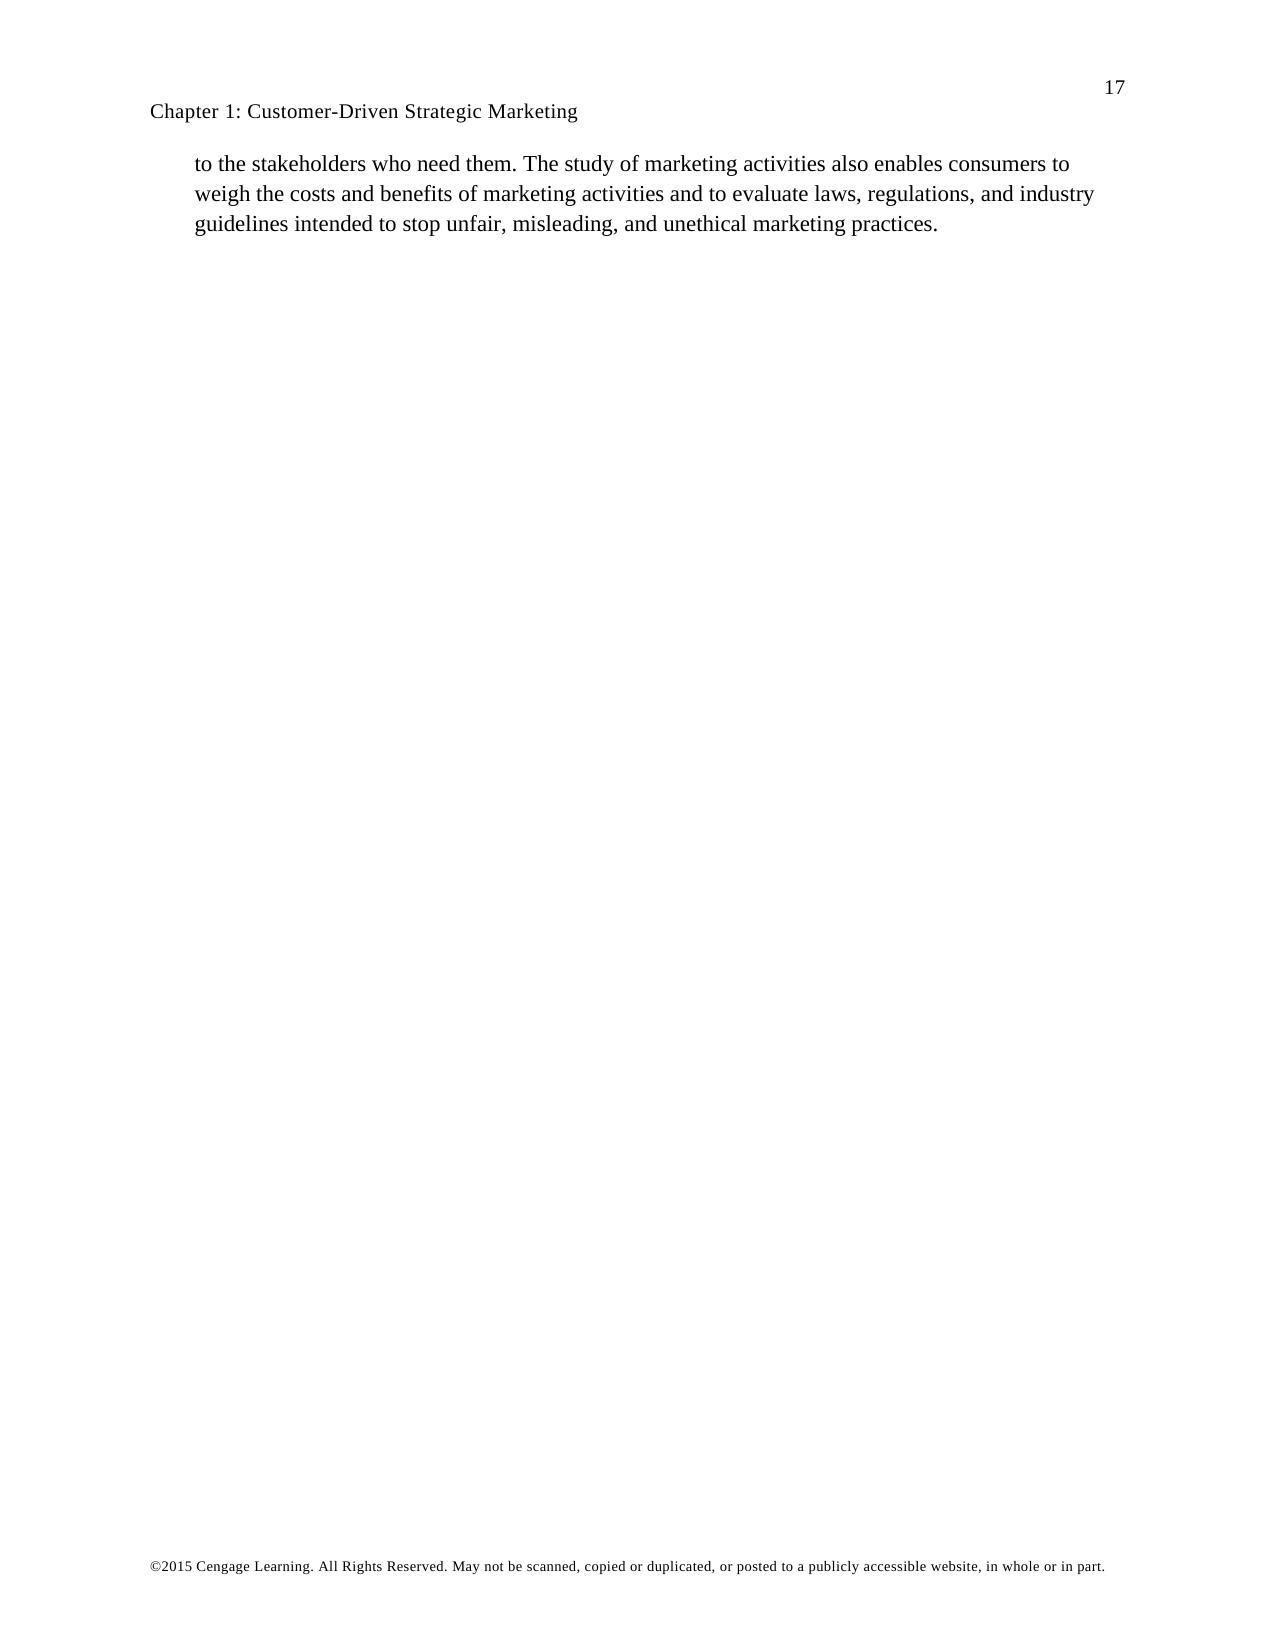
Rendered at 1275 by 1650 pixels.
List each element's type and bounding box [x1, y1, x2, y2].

text [194, 150, 1125, 237]
